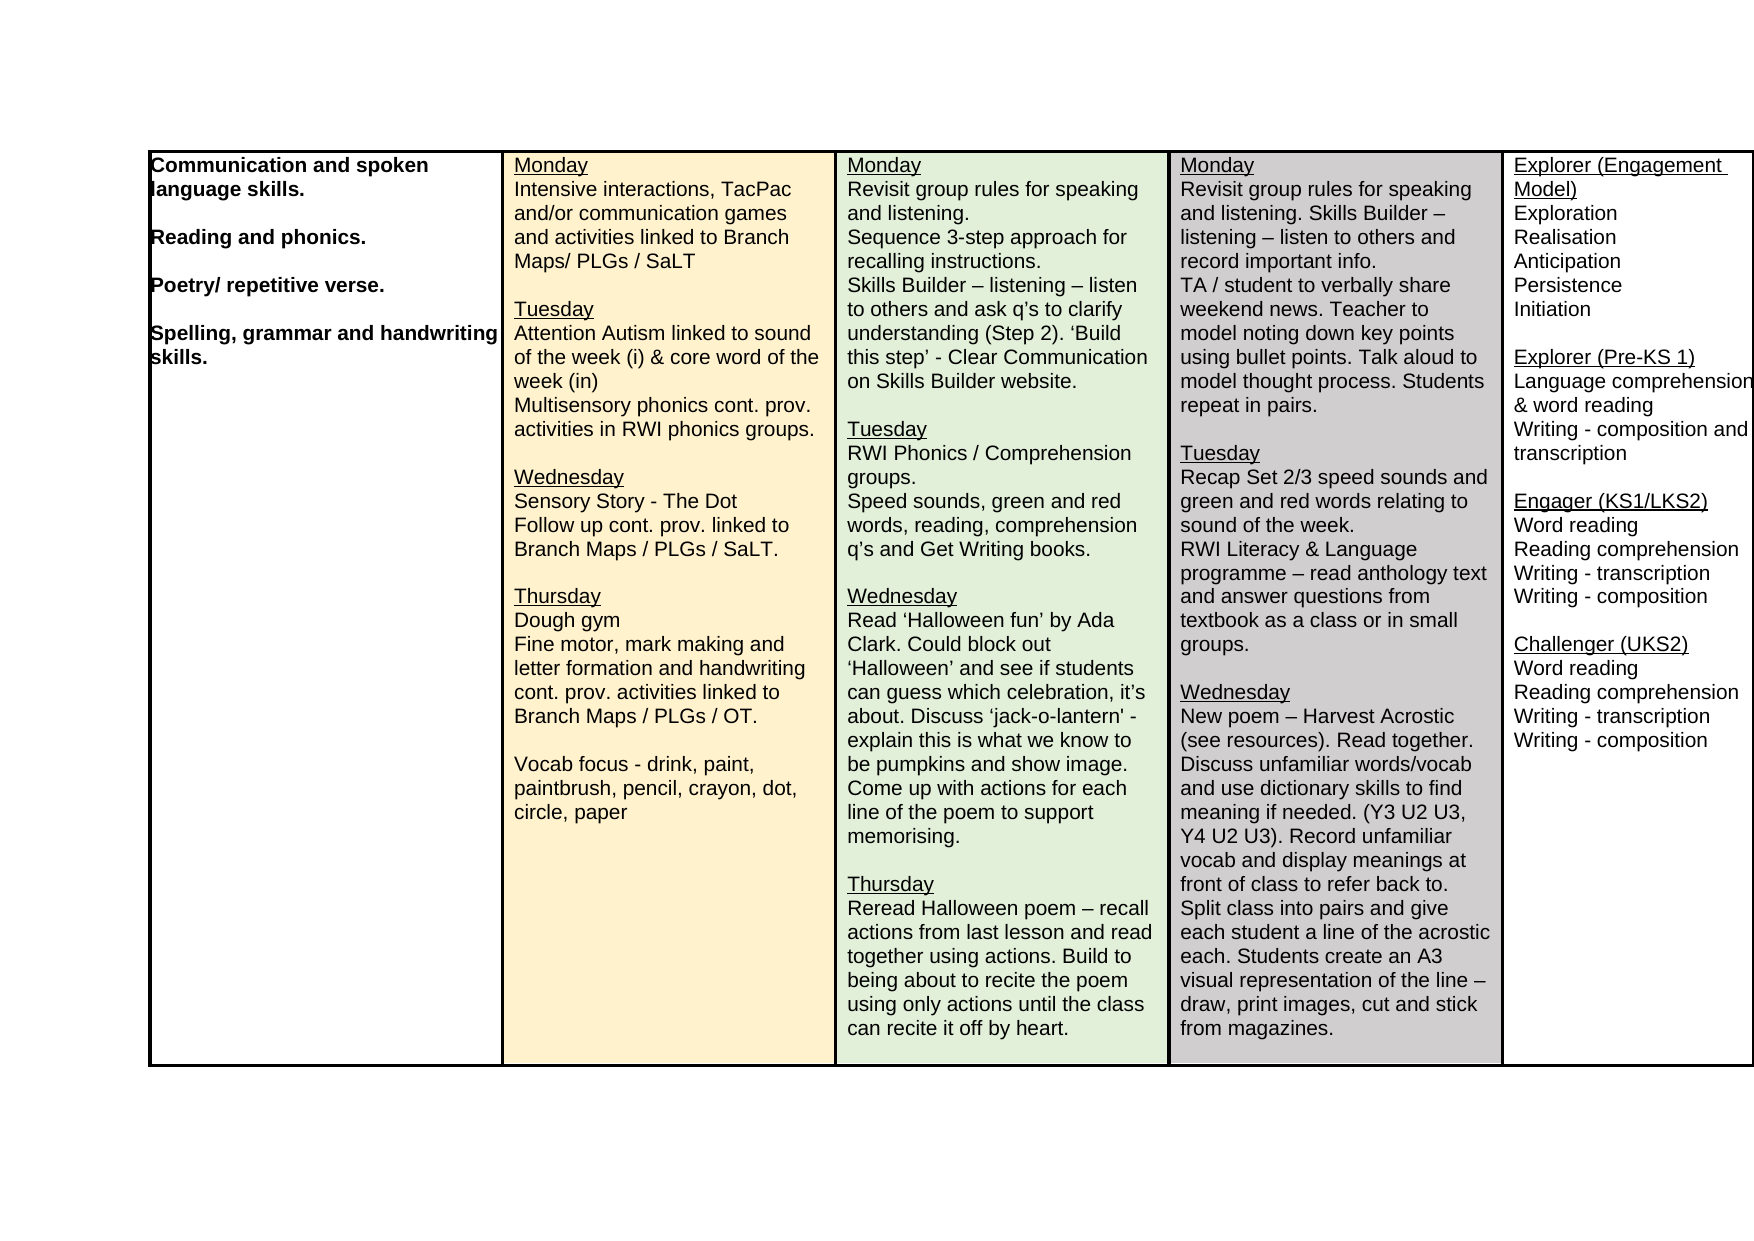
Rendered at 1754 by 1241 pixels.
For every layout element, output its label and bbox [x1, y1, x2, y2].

table_cell [504, 153, 834, 1063]
table_cell [1171, 153, 1501, 1063]
table_cell [837, 153, 1167, 1063]
table_cell [152, 153, 501, 1063]
table_cell [1504, 153, 1752, 1063]
